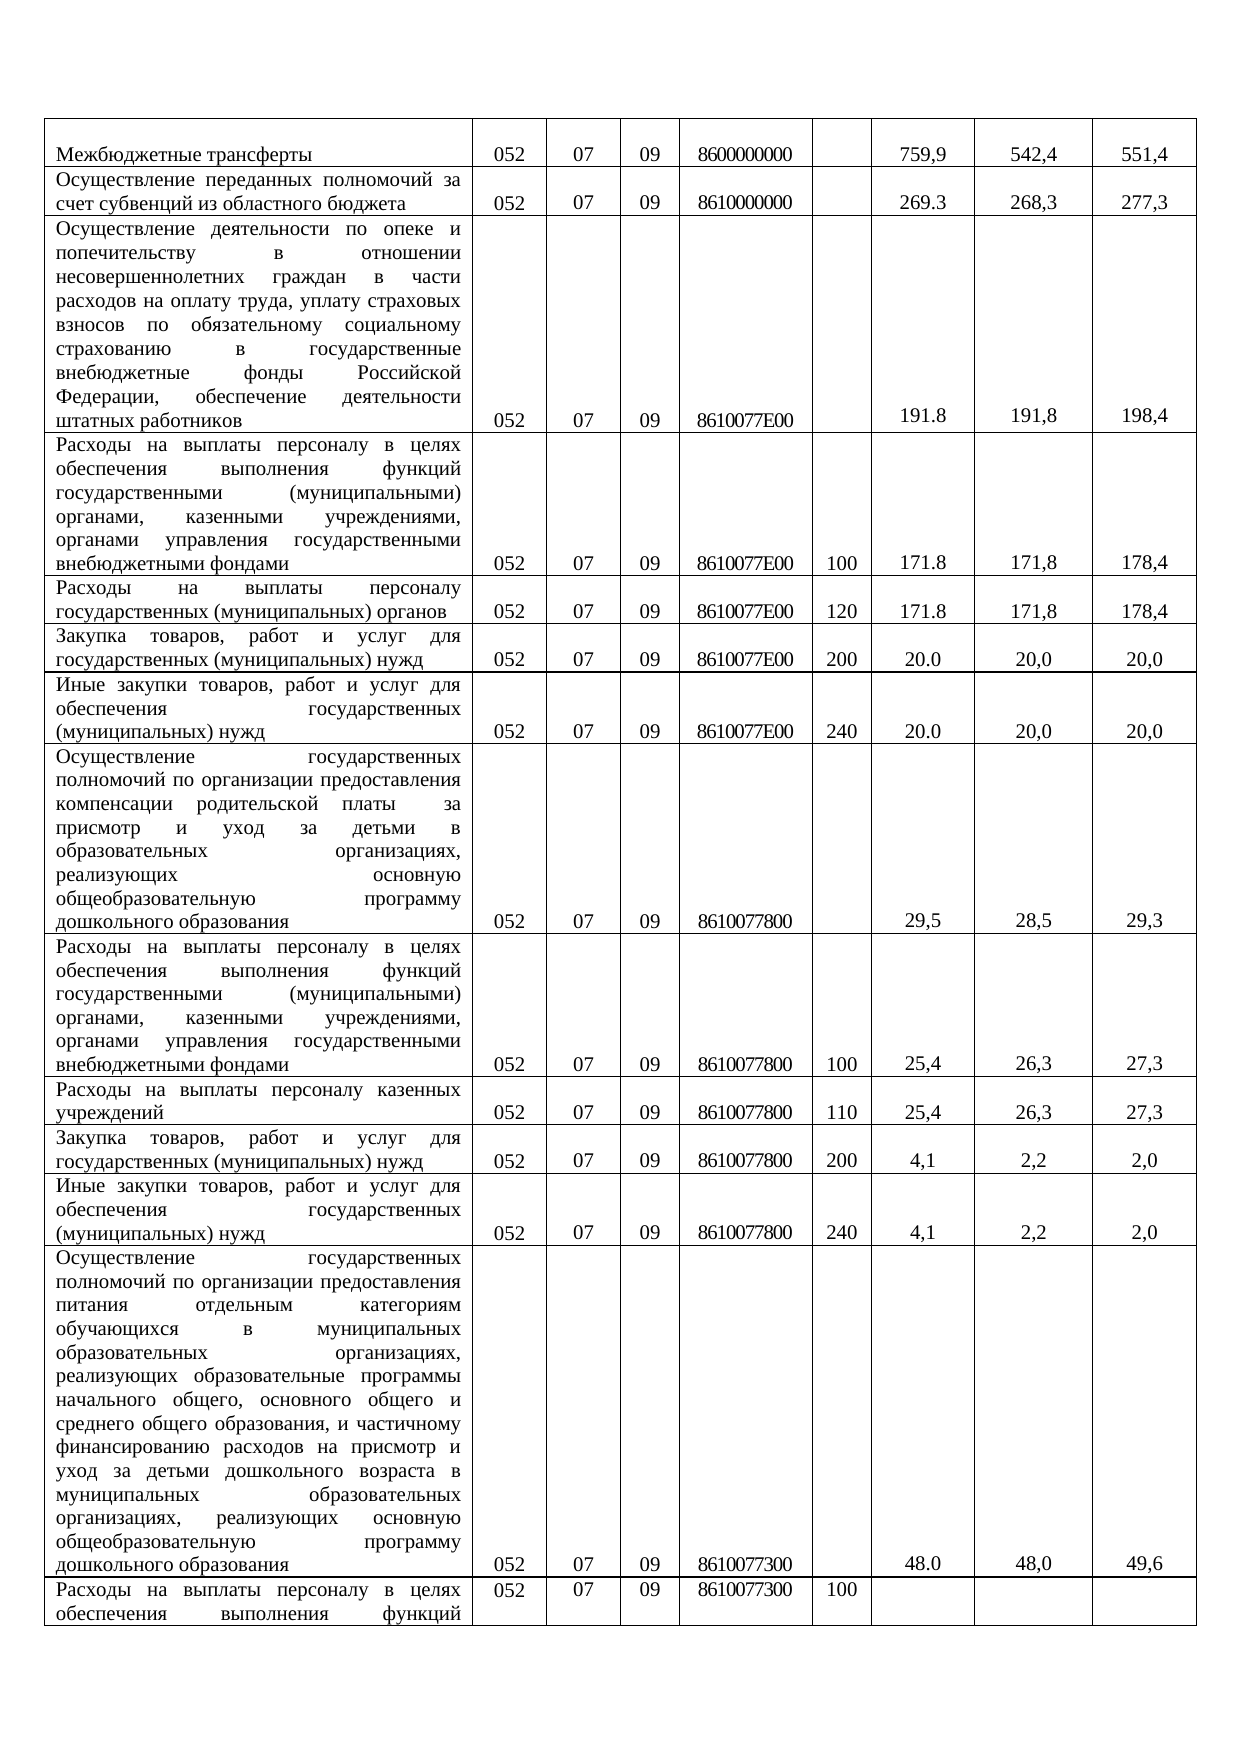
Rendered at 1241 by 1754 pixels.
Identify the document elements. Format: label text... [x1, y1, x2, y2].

table_cell 09 [621, 216, 679, 432]
table_cell 2,2 [975, 1125, 1092, 1173]
table_cell 07 [547, 624, 620, 671]
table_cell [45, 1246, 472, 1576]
table_cell 09 [621, 624, 679, 671]
table_cell Осуществление переданных полномочий за счет субвенций из областного бюджета [45, 167, 472, 214]
table_cell 8610077Е00 [680, 624, 812, 671]
table_cell 07 [547, 119, 620, 166]
table_cell 052 [473, 216, 546, 432]
table_cell 09 [621, 1125, 679, 1173]
table_cell 07 [547, 1125, 620, 1173]
table_cell 20.0 [872, 673, 974, 743]
table_cell 191.8 [872, 216, 974, 432]
table_cell 200 [813, 1125, 871, 1173]
table_cell 25,4 [872, 1077, 974, 1124]
table_cell 07 [547, 934, 620, 1076]
table_cell 052 [473, 624, 546, 671]
table_cell 052 [473, 1174, 546, 1244]
table_cell 4,1 [872, 1125, 974, 1173]
table_cell 07 [547, 744, 620, 933]
table_cell 09 [621, 576, 679, 623]
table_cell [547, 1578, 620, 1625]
table_cell Закупка товаров, работ и услуг для государственных (муниципальных) нужд [45, 624, 472, 671]
table_cell Межбюджетные трансферты [45, 119, 472, 166]
table_cell 8600000000 [680, 119, 812, 166]
table_cell 8610077Е00 [680, 576, 812, 623]
table_cell [813, 167, 871, 214]
table_cell 100 [813, 433, 871, 575]
table_cell 269.3 [872, 167, 974, 214]
table_cell [813, 119, 871, 166]
table_cell 052 [473, 576, 546, 623]
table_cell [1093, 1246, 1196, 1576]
table_cell 07 [547, 1077, 620, 1124]
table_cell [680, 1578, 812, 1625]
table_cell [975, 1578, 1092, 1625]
table_cell 20,0 [975, 624, 1092, 671]
table_cell 09 [621, 744, 679, 933]
table_cell 052 [473, 744, 546, 933]
table_cell 759,9 [872, 119, 974, 166]
table_cell 09 [621, 167, 679, 214]
table_cell 27,3 [1093, 934, 1196, 1076]
table_cell 8610077800 [680, 1125, 812, 1173]
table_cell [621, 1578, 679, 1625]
table_cell 052 [473, 673, 546, 743]
table_cell 09 [621, 433, 679, 575]
table_cell 171.8 [872, 576, 974, 623]
table_cell 277,3 [1093, 167, 1196, 214]
table_cell 09 [621, 934, 679, 1076]
table_cell 8610077Е00 [680, 673, 812, 743]
table_cell 07 [547, 167, 620, 214]
table_cell 191,8 [975, 216, 1092, 432]
table_cell 09 [621, 1077, 679, 1124]
table_cell 551,4 [1093, 119, 1196, 166]
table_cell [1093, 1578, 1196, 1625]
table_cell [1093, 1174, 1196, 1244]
table_cell 200 [813, 624, 871, 671]
table_cell 198,4 [1093, 216, 1196, 432]
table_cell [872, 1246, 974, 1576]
table_cell 052 [473, 119, 546, 166]
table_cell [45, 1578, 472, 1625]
table_cell Осуществление деятельности по опеке и попечительству в отношении несовершеннолетних граждан в части расходов на оплату труда, уплату страховых взносов по обязательному социальному страхованию в государственные внебюджетные фонды Российской Федерации, обеспечение деятельности штатных работников [45, 216, 472, 432]
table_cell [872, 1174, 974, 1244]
table_cell 052 [473, 167, 546, 214]
table_cell [813, 216, 871, 432]
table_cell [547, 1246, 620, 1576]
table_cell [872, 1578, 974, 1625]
table_cell 8610077Е00 [680, 216, 812, 432]
table_cell 20,0 [975, 673, 1092, 743]
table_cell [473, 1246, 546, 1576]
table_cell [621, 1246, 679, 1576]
table_cell 052 [473, 433, 546, 575]
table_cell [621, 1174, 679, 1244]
table_cell 27,3 [1093, 1077, 1196, 1124]
table_cell 26,3 [975, 1077, 1092, 1124]
table_cell 07 [547, 433, 620, 575]
table_cell 25,4 [872, 934, 974, 1076]
table_cell 542,4 [975, 119, 1092, 166]
table_cell 171,8 [975, 433, 1092, 575]
table_cell 07 [547, 576, 620, 623]
table_cell 8610077800 [680, 934, 812, 1076]
table_cell Расходы на выплаты персоналу государственных (муниципальных) органов [45, 576, 472, 623]
table_cell Осуществление государственных полномочий по организации предоставления компенсации родительской платы за присмотр и уход за детьми в образовательных организациях, реализующих основную общеобразовательную программу дошкольного образования [45, 744, 472, 933]
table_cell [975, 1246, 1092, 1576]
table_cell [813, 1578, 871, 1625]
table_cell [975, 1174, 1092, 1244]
table_cell 26,3 [975, 934, 1092, 1076]
table_cell 20,0 [1093, 673, 1196, 743]
table_cell 052 [473, 934, 546, 1076]
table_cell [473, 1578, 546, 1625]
table_cell 09 [621, 673, 679, 743]
table_cell 28,5 [975, 744, 1092, 933]
table_cell 052 [473, 1125, 546, 1173]
table_cell 8610000000 [680, 167, 812, 214]
table_cell 120 [813, 576, 871, 623]
table_cell 09 [621, 119, 679, 166]
table_cell 07 [547, 1174, 620, 1244]
table_cell 07 [547, 216, 620, 432]
table_cell 2,0 [1093, 1125, 1196, 1173]
table_cell Расходы на выплаты персоналу в целях обеспечения выполнения функций государственными (муниципальными) органами, казенными учреждениями, органами управления государственными внебюджетными фондами [45, 934, 472, 1076]
table_cell 171.8 [872, 433, 974, 575]
table_cell Расходы на выплаты персоналу в целях обеспечения выполнения функций государственными (муниципальными) органами, казенными учреждениями, органами управления государственными внебюджетными фондами [45, 433, 472, 575]
table_cell 8610077Е00 [680, 433, 812, 575]
table_cell Расходы на выплаты персоналу казенных учреждений [45, 1077, 472, 1124]
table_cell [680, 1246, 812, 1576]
table_cell 8610077800 [680, 1077, 812, 1124]
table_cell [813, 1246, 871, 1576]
table_cell 240 [813, 673, 871, 743]
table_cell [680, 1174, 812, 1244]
table_cell 07 [547, 673, 620, 743]
table_cell Иные закупки товаров, работ и услуг для обеспечения государственных (муниципальных) нужд [45, 673, 472, 743]
table_cell 052 [473, 1077, 546, 1124]
table_cell 178,4 [1093, 576, 1196, 623]
table_cell 171,8 [975, 576, 1092, 623]
table_cell 178,4 [1093, 433, 1196, 575]
table_cell 8610077800 [680, 744, 812, 933]
table_cell Иные закупки товаров, работ и услуг для обеспечения государственных (муниципальных) нужд [45, 1174, 472, 1244]
table_cell 110 [813, 1077, 871, 1124]
table_cell 29,3 [1093, 744, 1196, 933]
table_cell Закупка товаров, работ и услуг для государственных (муниципальных) нужд [45, 1125, 472, 1173]
table_cell 20.0 [872, 624, 974, 671]
table_cell 268,3 [975, 167, 1092, 214]
table_cell 100 [813, 934, 871, 1076]
table_cell 20,0 [1093, 624, 1196, 671]
table_cell [813, 744, 871, 933]
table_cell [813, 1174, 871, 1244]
table_cell 29,5 [872, 744, 974, 933]
